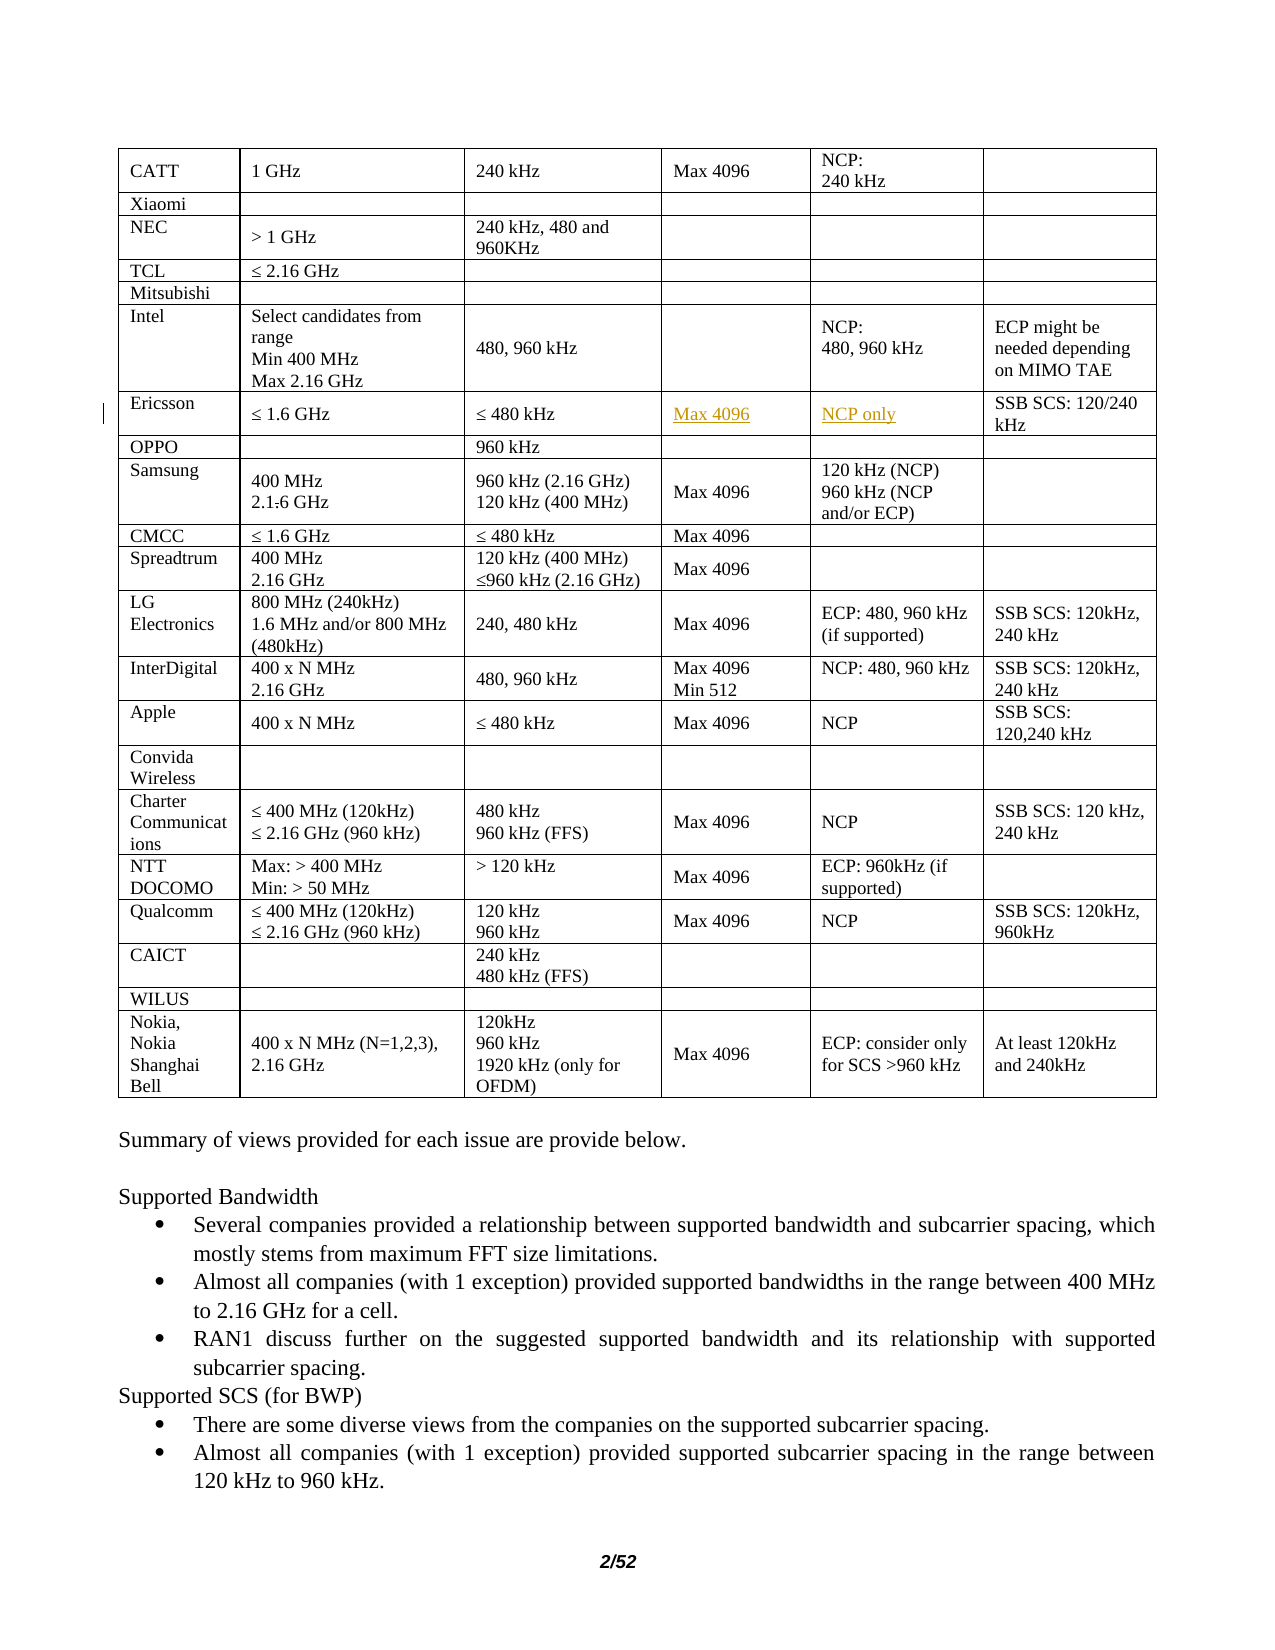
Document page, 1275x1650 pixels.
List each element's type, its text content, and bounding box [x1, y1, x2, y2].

table_cell NCP [811, 790, 983, 854]
table_cell SSB SCS: 120,240 kHz [984, 701, 1156, 744]
table_cell Max 4096 [662, 149, 810, 192]
table_cell [811, 282, 983, 304]
table_cell WILUS [119, 988, 239, 1009]
table_cell NCP [811, 701, 983, 744]
table_cell [984, 855, 1156, 898]
table_cell Mitsubishi [119, 282, 239, 304]
table_cell 120 kHz (400 MHz) ≤960 kHz (2.16 GHz) [465, 547, 661, 590]
table_cell NCP [811, 900, 983, 943]
table_cell [811, 988, 983, 1009]
table_cell Max 4096 [662, 900, 810, 943]
table_cell [465, 988, 661, 1009]
table_cell ECP: consider only for SCS >960 kHz [811, 1011, 983, 1097]
table_cell [241, 193, 464, 214]
table_cell [811, 216, 983, 259]
table_cell NCP: 480, 960 kHz [811, 305, 983, 391]
table_cell Intel [119, 305, 239, 391]
table_cell CMCC [119, 525, 239, 546]
table_cell 120 kHz (NCP) 960 kHz (NCP and/or ECP) [811, 459, 983, 524]
table_cell [984, 193, 1156, 214]
table_cell Max 4096 [662, 459, 810, 524]
table_cell ECP: 960kHz (if supported) [811, 855, 983, 898]
table_cell Max 4096 Min 512 [662, 657, 810, 700]
table_cell Select candidates from range Min 400 MHz Max 2.16 GHz [241, 305, 464, 391]
table_cell [465, 746, 661, 789]
table_cell CATT [119, 149, 239, 192]
table_cell [811, 260, 983, 281]
table_cell [984, 459, 1156, 524]
text Summary of views provided for each issue are provide below. [118, 1126, 1157, 1153]
table_cell 400 MHz 2.1.6 GHz [241, 459, 464, 524]
table_cell [984, 149, 1156, 192]
table_cell ≤ 400 MHz (120kHz) ≤ 2.16 GHz (960 kHz) [241, 900, 464, 943]
table_cell SSB SCS: 120kHz, 960kHz [984, 900, 1156, 943]
table_cell 480 kHz 960 kHz (FFS) [465, 790, 661, 854]
table_cell 240, 480 kHz [465, 591, 661, 656]
table_cell [662, 436, 810, 458]
table_cell ≤ 480 kHz [465, 701, 661, 744]
table_cell SSB SCS: 120/240 kHz [984, 392, 1156, 435]
table_cell At least 120kHz and 240kHz [984, 1011, 1156, 1097]
table_cell ≤ 1.6 GHz [241, 525, 464, 546]
table_cell 480, 960 kHz [465, 305, 661, 391]
table_cell [662, 944, 810, 987]
table_cell [984, 746, 1156, 789]
table_cell [984, 944, 1156, 987]
table_cell Samsung [119, 459, 239, 524]
table_cell [241, 988, 464, 1009]
table_cell 120 kHz 960 kHz [465, 900, 661, 943]
table_cell [662, 305, 810, 391]
table_cell [241, 944, 464, 987]
table_cell [465, 282, 661, 304]
table_cell 240 kHz [465, 149, 661, 192]
table_cell ECP might be needed depending on MIMO TAE [984, 305, 1156, 391]
text Supported SCS (for BWP) [118, 1382, 1157, 1408]
table_cell [662, 392, 810, 435]
table_cell Max 4096 [662, 855, 810, 898]
table_cell Qualcomm [119, 900, 239, 943]
table_cell NTT DOCOMO [119, 855, 239, 898]
table_cell [662, 746, 810, 789]
list RAN1 discuss further on the suggested supported bandwidth and its relationship with supported subcarrier spacing. [156, 1325, 1157, 1380]
list Several companies provided a relationship between supported bandwidth and subcarrier spacing, which mostly stems from maximum FFT size limitations. [156, 1212, 1157, 1266]
list Almost all companies (with 1 exception) provided supported bandwidths in the range between 400 MHz to 2.16 GHz for a cell. [156, 1268, 1157, 1323]
table_cell 480, 960 kHz [465, 657, 661, 700]
table_cell NCP: 240 kHz [811, 149, 983, 192]
table_cell [984, 436, 1156, 458]
table_cell [662, 216, 810, 259]
table_cell Apple [119, 701, 239, 744]
table_cell Nokia, Nokia Shanghai Bell [119, 1011, 239, 1097]
table_cell [811, 525, 983, 546]
table_cell Max: > 400 MHz Min: > 50 MHz [241, 855, 464, 898]
table_cell CAICT [119, 944, 239, 987]
table_cell SSB SCS: 120 kHz, 240 kHz [984, 790, 1156, 854]
table_cell > 120 kHz [465, 855, 661, 898]
table_cell Max 4096 [662, 701, 810, 744]
table_cell [662, 260, 810, 281]
table_cell 240 kHz 480 kHz (FFS) [465, 944, 661, 987]
table_cell [241, 282, 464, 304]
table_cell InterDigital [119, 657, 239, 700]
table_cell ≤ 480 kHz [465, 525, 661, 546]
table_cell [811, 547, 983, 590]
table_cell [465, 260, 661, 281]
table_cell > 1 GHz [241, 216, 464, 259]
table_cell Xiaomi [119, 193, 239, 214]
table_cell ≤ 2.16 GHz [241, 260, 464, 281]
table_cell [662, 193, 810, 214]
table_cell Max 4096 [662, 525, 810, 546]
table_cell Convida Wireless [119, 746, 239, 789]
table_cell Max 4096 [662, 790, 810, 854]
table_cell [662, 988, 810, 1009]
table_cell [241, 746, 464, 789]
table_cell [811, 392, 983, 435]
table_cell [662, 282, 810, 304]
table_cell 960 kHz (2.16 GHz) 120 kHz (400 MHz) [465, 459, 661, 524]
table_cell [984, 282, 1156, 304]
table_cell [984, 547, 1156, 590]
table_cell [241, 436, 464, 458]
table_cell LG Electronics [119, 591, 239, 656]
list There are some diverse views from the companies on the supported subcarrier spacing. [156, 1411, 1157, 1437]
table_cell 240 kHz, 480 and 960KHz [465, 216, 661, 259]
table_cell 960 kHz [465, 436, 661, 458]
table_cell SSB SCS: 120kHz, 240 kHz [984, 591, 1156, 656]
list Almost all companies (with 1 exception) provided supported subcarrier spacing in the range between 120 kHz to 960 kHz. [156, 1439, 1157, 1494]
table_cell [984, 260, 1156, 281]
table_cell Max 4096 [662, 547, 810, 590]
table_cell [811, 193, 983, 214]
table_cell Charter Communications [119, 790, 239, 854]
table_cell [984, 988, 1156, 1009]
table_cell [811, 944, 983, 987]
table_cell [984, 525, 1156, 546]
table_cell Max 4096 [662, 591, 810, 656]
table_cell TCL [119, 260, 239, 281]
table_cell OPPO [119, 436, 239, 458]
table_cell 400 MHz 2.16 GHz [241, 547, 464, 590]
table_cell [984, 216, 1156, 259]
table_cell ≤ 480 kHz [465, 392, 661, 435]
table_cell Max 4096 [662, 1011, 810, 1097]
table_cell [811, 436, 983, 458]
table_cell Ericsson [119, 392, 239, 435]
table_cell 120kHz 960 kHz 1920 kHz (only for OFDM) [465, 1011, 661, 1097]
table_cell Spreadtrum [119, 547, 239, 590]
table_cell SSB SCS: 120kHz, 240 kHz [984, 657, 1156, 700]
table_cell ≤ 1.6 GHz [241, 392, 464, 435]
table_cell 800 MHz (240kHz) 1.6 MHz and/or 800 MHz (480kHz) [241, 591, 464, 656]
table_cell [811, 746, 983, 789]
table_cell NEC [119, 216, 239, 259]
table_cell 400 x N MHz [241, 701, 464, 744]
text Supported Bandwidth [118, 1183, 1157, 1209]
table_cell 1 GHz [241, 149, 464, 192]
table_cell ≤ 400 MHz (120kHz) ≤ 2.16 GHz (960 kHz) [241, 790, 464, 854]
table_cell [465, 193, 661, 214]
table_cell NCP: 480, 960 kHz [811, 657, 983, 700]
table_cell ECP: 480, 960 kHz (if supported) [811, 591, 983, 656]
table_cell 400 x N MHz 2.16 GHz [241, 657, 464, 700]
table_cell 400 x N MHz (N=1,2,3), 2.16 GHz [241, 1011, 464, 1097]
